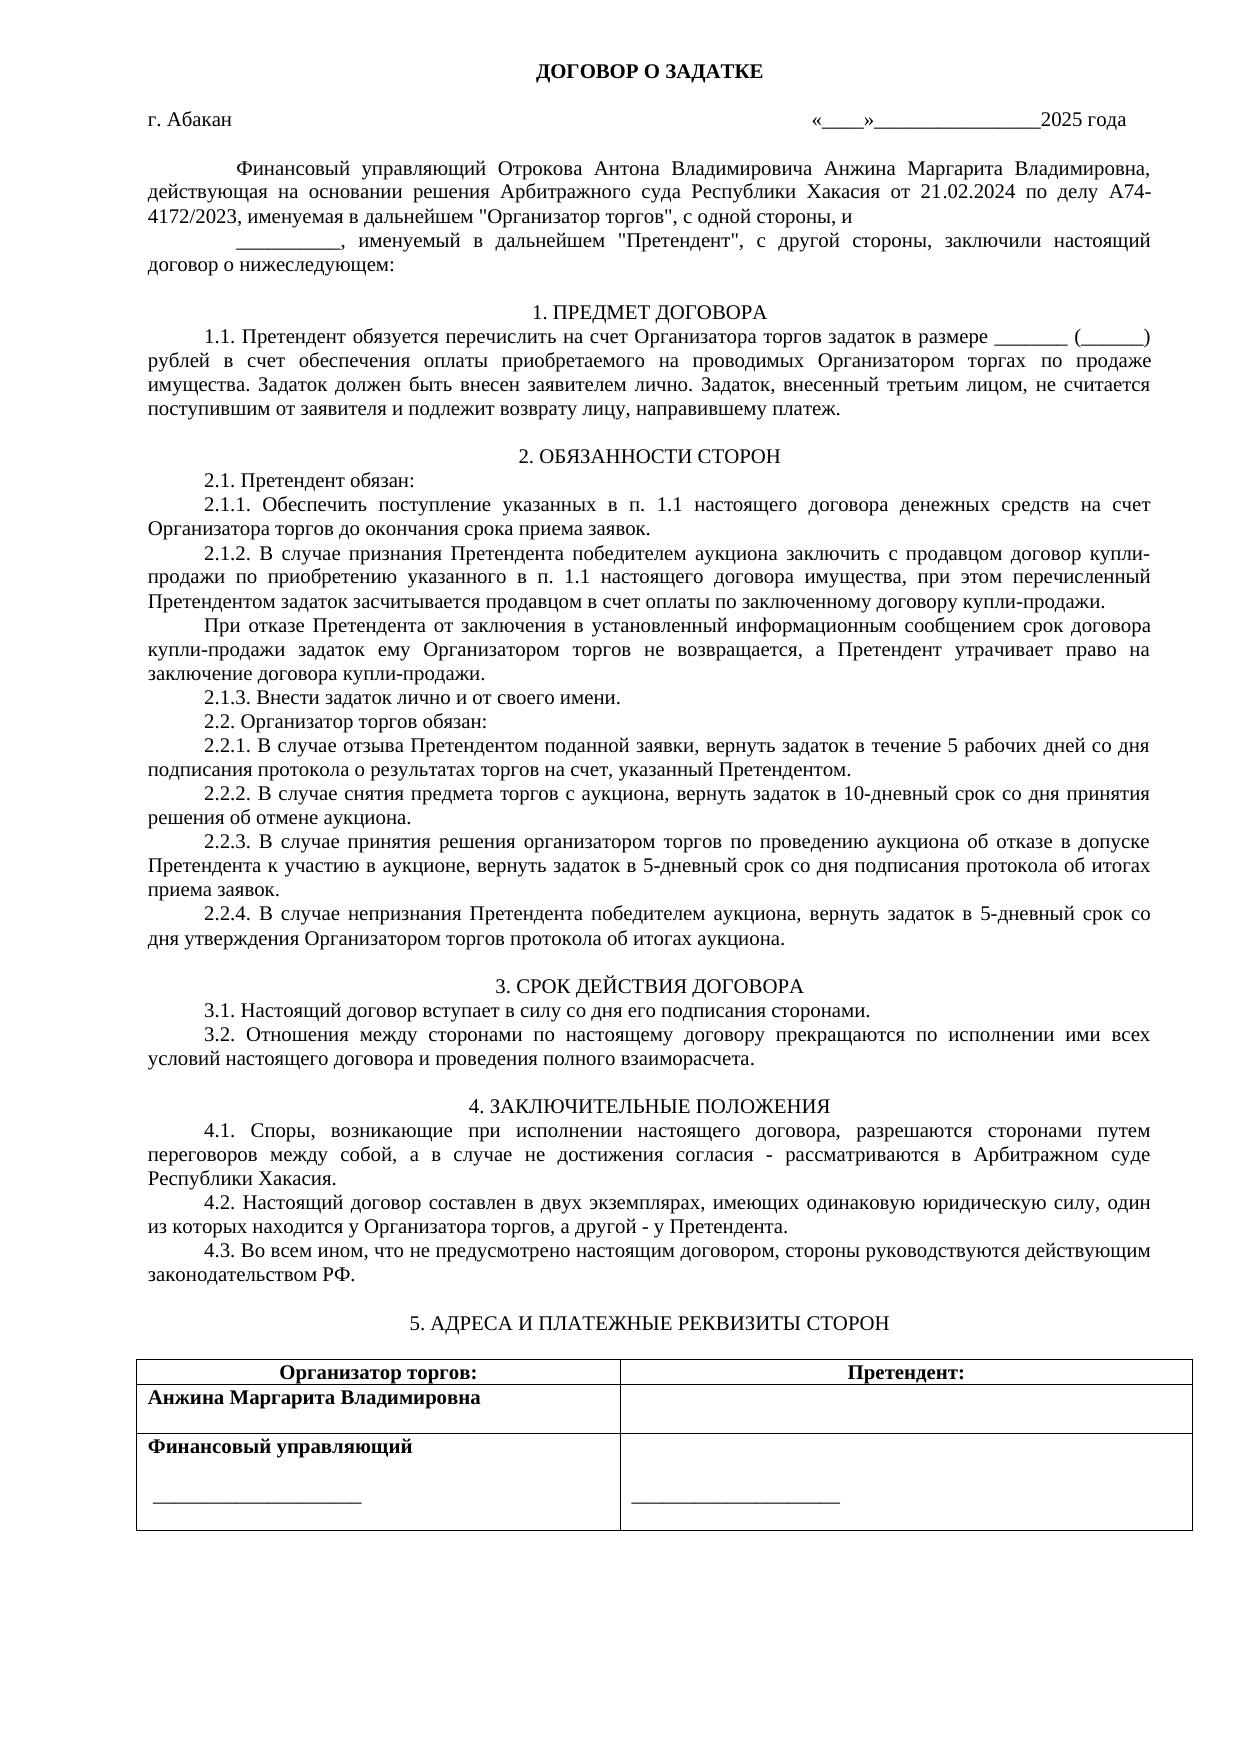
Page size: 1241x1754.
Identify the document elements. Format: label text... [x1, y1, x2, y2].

text 1. ПРЕДМЕТ ДОГОВОРА [148, 300, 1152, 324]
text __________, именуемый в дальнейшем "Претендент", с другой стороны, заключили настоящий договор о нижеследующем: [148, 228, 1152, 276]
text 2.1.3. Внести задаток лично и от своего имени. [148, 685, 1152, 709]
text 5. АДРЕСА И ПЛАТЕЖНЫЕ РЕКВИЗИТЫ СТОРОН [148, 1310, 1152, 1334]
text При отказе Претендента от заключения в установленный информационным сообщением срок договора купли-продажи задаток ему Организатором торгов не возвращается, а Претендент утрачивает право на заключение договора купли-продажи. [148, 613, 1152, 685]
table_cell Финансовый управляющий ____________________ [137, 1434, 620, 1530]
text 2.2. Организатор торгов обязан: [148, 709, 1152, 733]
table_header Претендент: [621, 1360, 1192, 1384]
table_cell ____________________ [621, 1434, 1192, 1530]
text Финансовый управляющий Отрокова Антона Владимировича Анжина Маргарита Владимировна, действующая на основании решения Арбитражного суда Республики Хакасия от 21.02.2024 по делу А74-4172/2023, именуемая в дальнейшем "Организатор торгов", с одной стороны, и [148, 155, 1152, 228]
text 4.3. Во всем ином, что не предусмотрено настоящим договором, стороны руководствуются действующим законодательством РФ. [148, 1238, 1152, 1286]
text 3.1. Настоящий договор вступает в силу со дня его подписания сторонами. [148, 998, 1152, 1022]
text 4.2. Настоящий договор составлен в двух экземплярах, имеющих одинаковую юридическую силу, один из которых находится у Организатора торгов, а другой - у Претендента. [148, 1190, 1152, 1238]
text 3.2. Отношения между сторонами по настоящему договору прекращаются по исполнении ими всех условий настоящего договора и проведения полного взаиморасчета. [148, 1022, 1152, 1070]
text 2.1. Претендент обязан: [148, 468, 1152, 492]
text 4.1. Споры, возникающие при исполнении настоящего договора, разрешаются сторонами путем переговоров между собой, а в случае не достижения согласия - рассматриваются в Арбитражном суде Республики Хакасия. [148, 1118, 1152, 1190]
text 2.2.1. В случае отзыва Претендентом поданной заявки, вернуть задаток в течение 5 рабочих дней со дня подписания протокола о результатах торгов на счет, указанный Претендентом. [148, 733, 1152, 781]
text 2.2.3. В случае принятия решения организатором торгов по проведению аукциона об отказе в допуске Претендента к участию в аукционе, вернуть задаток в 5-дневный срок со дня подписания протокола об итогах приема заявок. [148, 829, 1152, 901]
text 4. ЗАКЛЮЧИТЕЛЬНЫЕ ПОЛОЖЕНИЯ [148, 1094, 1152, 1118]
text 2.1.2. В случае признания Претендента победителем аукциона заключить с продавцом договор купли-продажи по приобретению указанного в п. 1.1 настоящего договора имущества, при этом перечисленный Претендентом задаток засчитывается продавцом в счет оплаты по заключенному договору купли-продажи. [148, 540, 1152, 613]
text 2.1.1. Обеспечить поступление указанных в п. 1.1 настоящего договора денежных средств на счет Организатора торгов до окончания срока приема заявок. [148, 492, 1152, 540]
table_header Организатор торгов: [137, 1360, 620, 1384]
text г. Абакан «____»________________2025 года [148, 107, 1152, 131]
text 3. СРОК ДЕЙСТВИЯ ДОГОВОРА [148, 973, 1152, 998]
text 2. ОБЯЗАННОСТИ СТОРОН [148, 444, 1152, 468]
text 2.2.4. В случае непризнания Претендента победителем аукциона, вернуть задаток в 5-дневный срок со дня утверждения Организатором торгов протокола об итогах аукциона. [148, 901, 1152, 949]
table_cell Анжина Маргарита Владимировна [137, 1385, 620, 1433]
table_cell [621, 1385, 1192, 1433]
text 1.1. Претендент обязуется перечислить на счет Организатора торгов задаток в размере _______ (______) рублей в счет обеспечения оплаты приобретаемого на проводимых Организатором торгах по продаже имущества. Задаток должен быть внесен заявителем лично. Задаток, внесенный третьим лицом, не считается поступившим от заявителя и подлежит возврату лицу, направившему платеж. [148, 324, 1152, 420]
title ДОГОВОР О ЗАДАТКЕ [148, 59, 1152, 83]
text 2.2.2. В случае снятия предмета торгов с аукциона, вернуть задаток в 10-дневный срок со дня принятия решения об отмене аукциона. [148, 781, 1152, 829]
